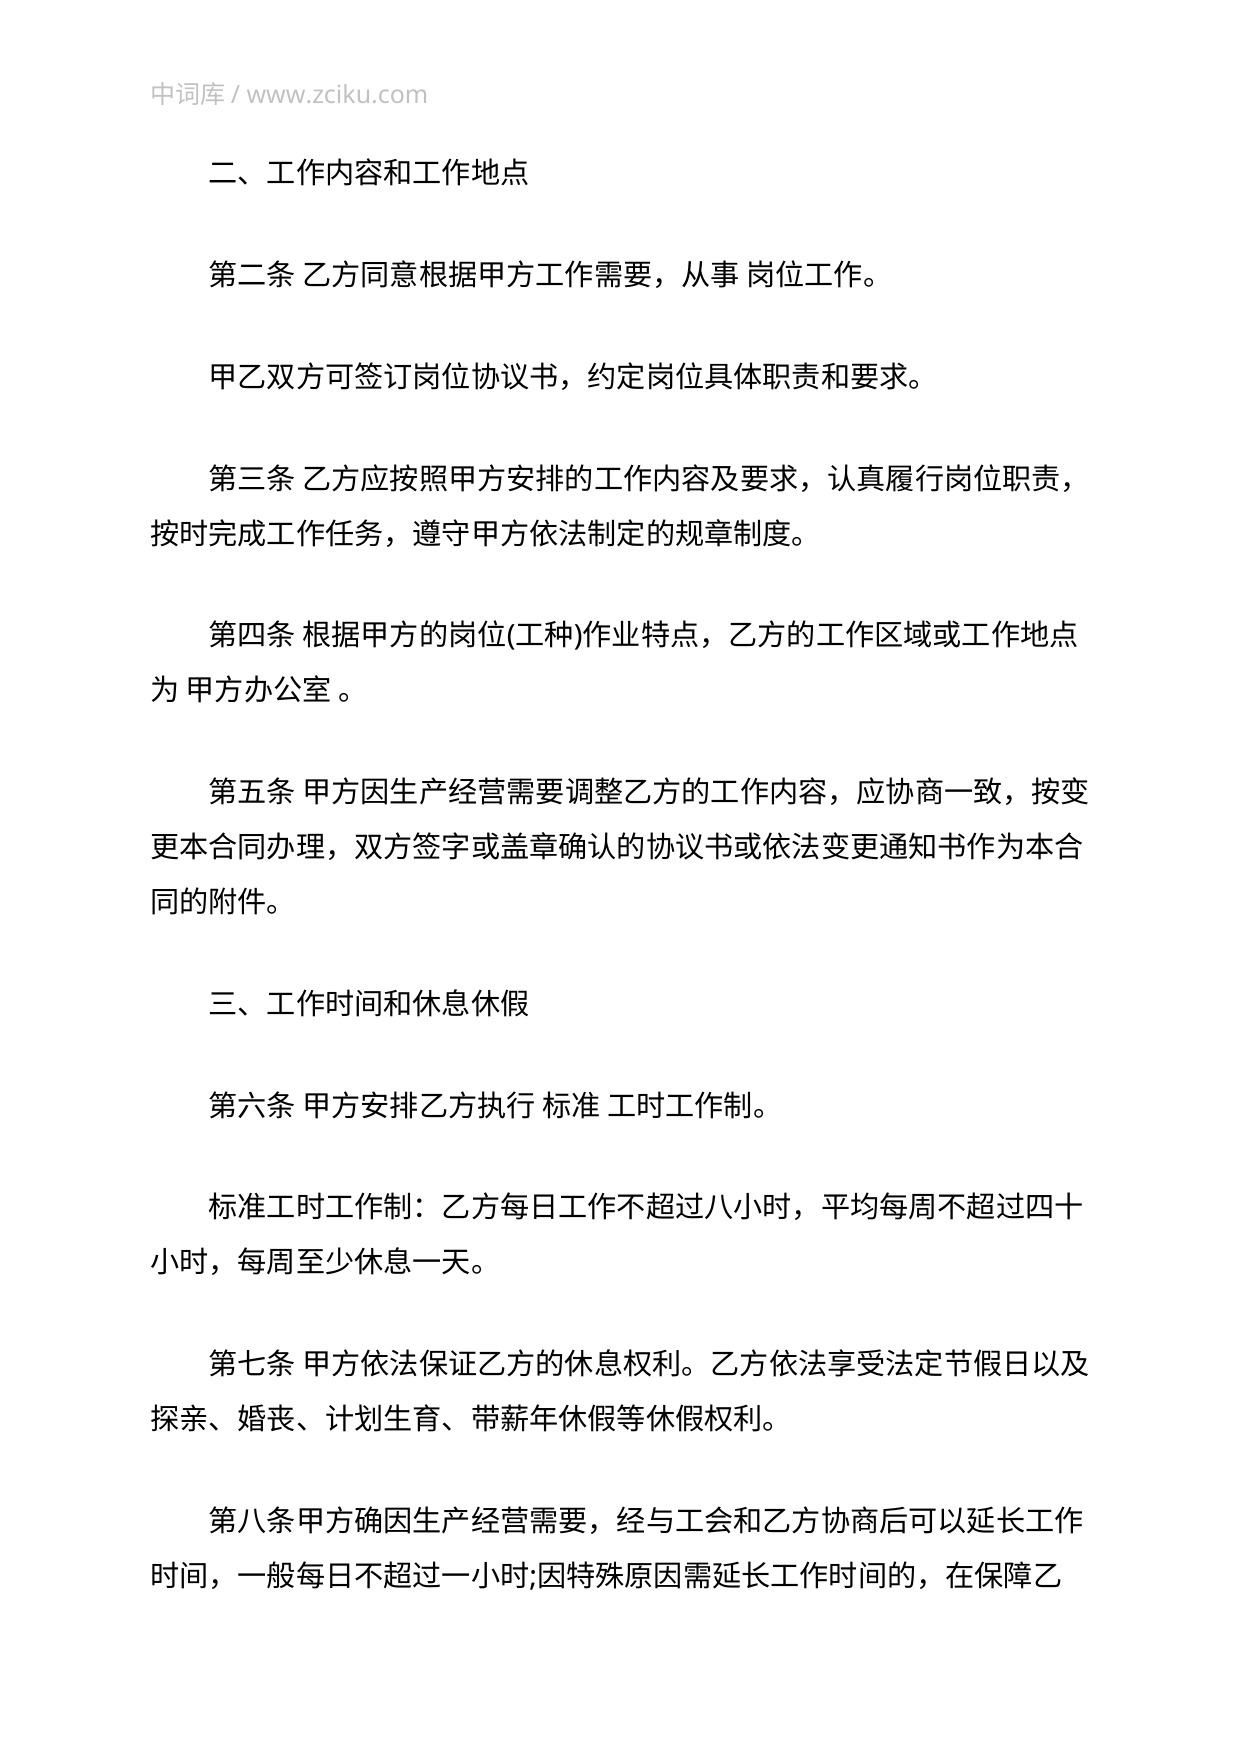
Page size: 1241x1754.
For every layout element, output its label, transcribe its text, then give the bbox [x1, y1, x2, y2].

text 第四条 根据甲方的岗位(工种)作业特点，乙方的工作区域或工作地点为 甲方办公室 。 [150, 612, 1090, 709]
text 标准工时工作制：乙方每日工作不超过八小时，平均每周不超过四十小时，每周至少休息一天。 [150, 1184, 1090, 1281]
text 第五条 甲方因生产经营需要调整乙方的工作内容，应协商一致，按变更本合同办理，双方签字或盖章确认的协议书或依法变更通知书作为本合同的附件。 [150, 769, 1090, 921]
text 甲乙双方可签订岗位协议书，约定岗位具体职责和要求。 [150, 353, 1090, 396]
text 第七条 甲方依法保证乙方的休息权利。乙方依法享受法定节假日以及探亲、婚丧、计划生育、带薪年休假等休假权利。 [150, 1341, 1090, 1438]
text 第二条 乙方同意根据甲方工作需要，从事 岗位工作。 [150, 252, 1090, 294]
text 二、工作内容和工作地点 [150, 150, 1090, 192]
text 第三条 乙方应按照甲方安排的工作内容及要求，认真履行岗位职责，按时完成工作任务，遵守甲方依法制定的规章制度。 [150, 455, 1090, 552]
text 第六条 甲方安排乙方执行 标准 工时工作制。 [150, 1082, 1090, 1124]
text 三、工作时间和休息休假 [150, 980, 1090, 1023]
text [150, 1497, 1090, 1594]
